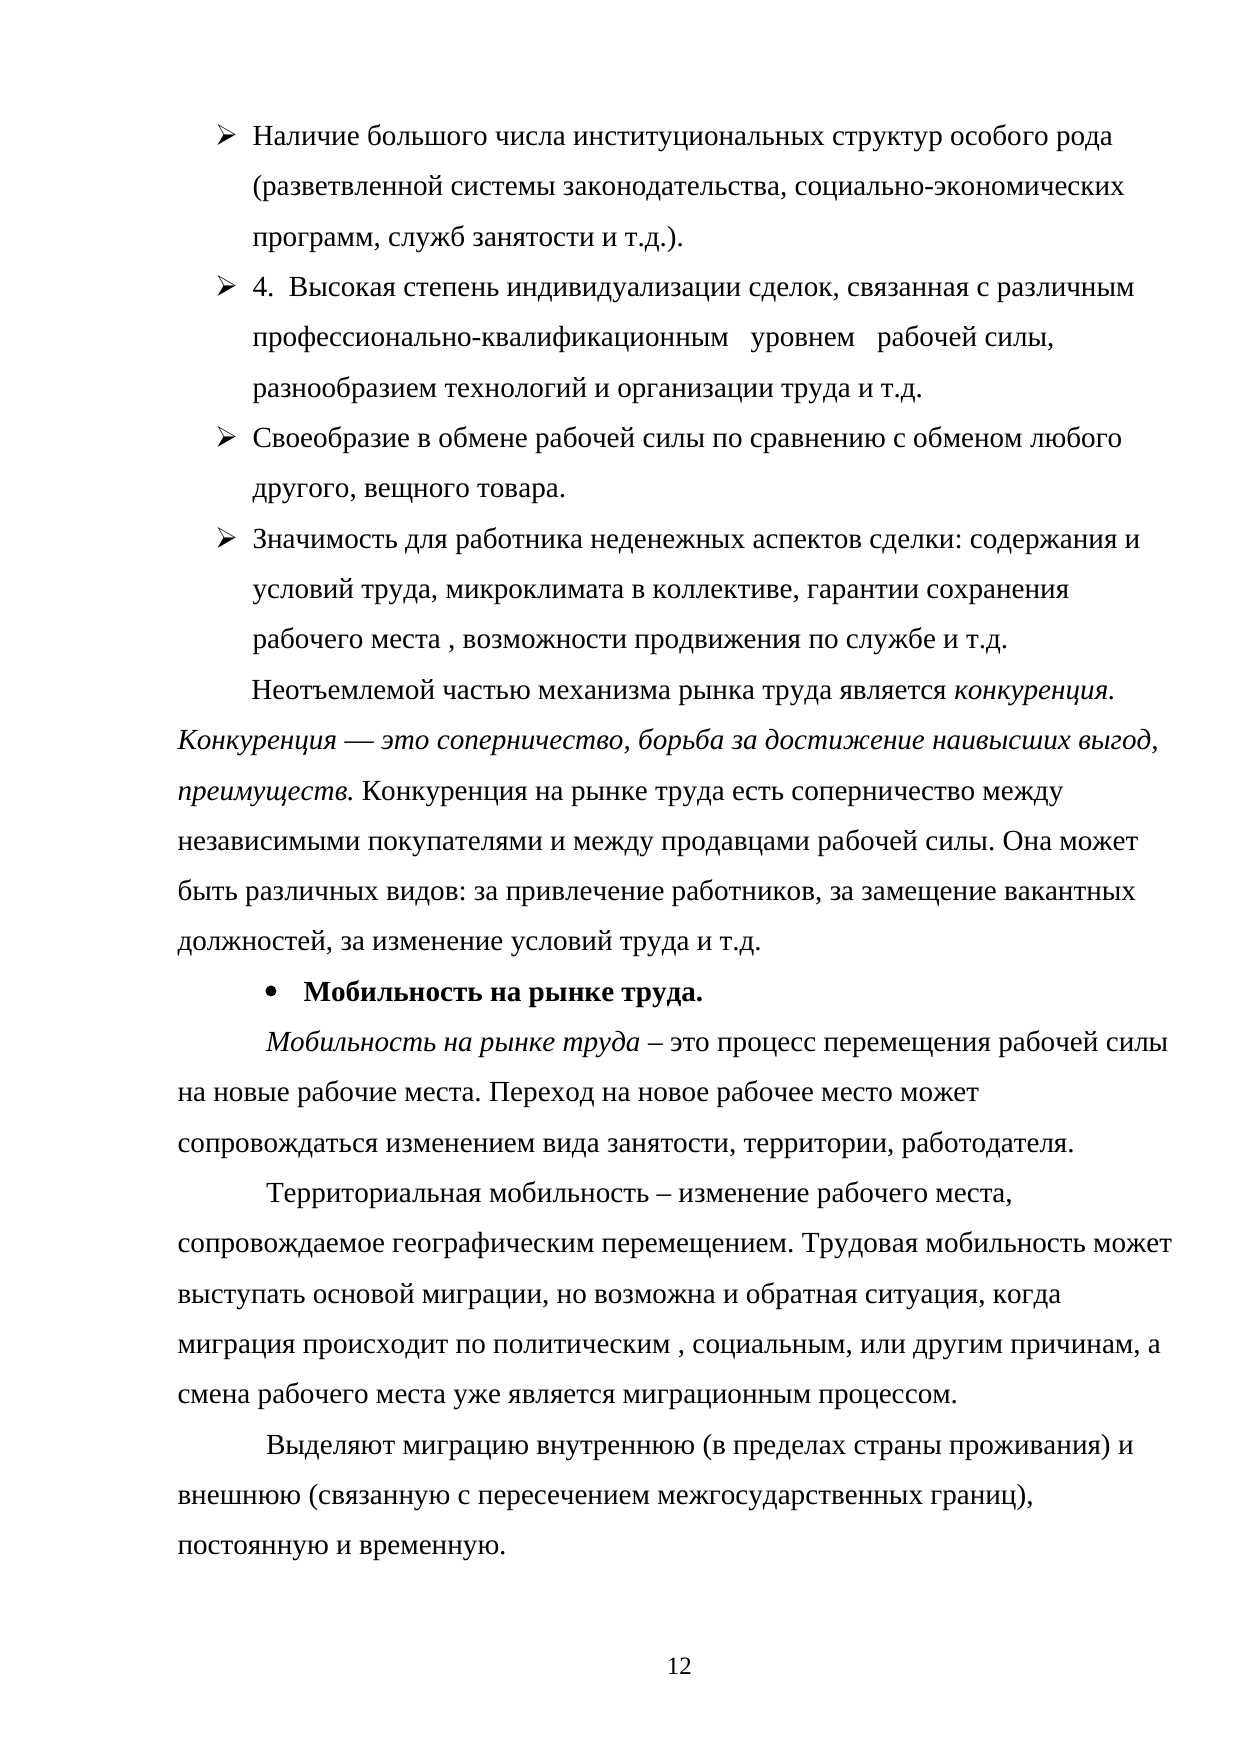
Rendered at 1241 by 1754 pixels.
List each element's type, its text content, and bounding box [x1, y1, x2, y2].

text Выделяют миграцию внутреннюю (в пределах страны проживания) и внешнюю (связанную с пересечением межгосударственных границ), постоянную и временную. [177, 1427, 1181, 1561]
list Мобильность на рынке труда. [266, 974, 1181, 1007]
list Своеобразие в обмене рабочей силы по сравнению с обменом любого другого, вещного товара. [215, 420, 1181, 504]
list Наличие большого числа институциональных структур особого рода (разветвленной системы законодательства, социально-экономических программ, служб занятости и т.д.). [215, 118, 1181, 252]
list Значимость для работника неденежных аспектов сделки: содержания и условий труда, микроклимата в коллективе, гарантии сохранения рабочего места , возможности продвижения по службе и т.д. [215, 521, 1181, 655]
list 4. Высокая степень индивидуализации сделок, связанная с различным профессионально-квалификационным уровнем рабочей силы, разнообразием технологий и организации труда и т.д. [215, 269, 1181, 403]
text Неотъемлемой частью механизма рынка труда является конкуренция. Конкуренция — это соперничество, борьба за достижение наивысших выгод, преимуществ. Конкуренция на рынке труда есть соперничество между независимыми покупателями и между продавцами рабочей силы. Она может быть различных видов: за привлечение работников, за замещение вакантных должностей, за изменение условий труда и т.д. [177, 672, 1181, 957]
text Территориальная мобильность – изменение рабочего места, сопровождаемое географическим перемещением. Трудовая мобильность может выступать основой миграции, но возможна и обратная ситуация, когда миграция происходит по политическим , социальным, или другим причинам, а смена рабочего места уже является миграционным процессом. [177, 1175, 1181, 1410]
text Мобильность на рынке труда – это процесс перемещения рабочей силы на новые рабочие места. Переход на новое рабочее место может сопровождаться изменением вида занятости, территории, работодателя. [177, 1024, 1181, 1158]
